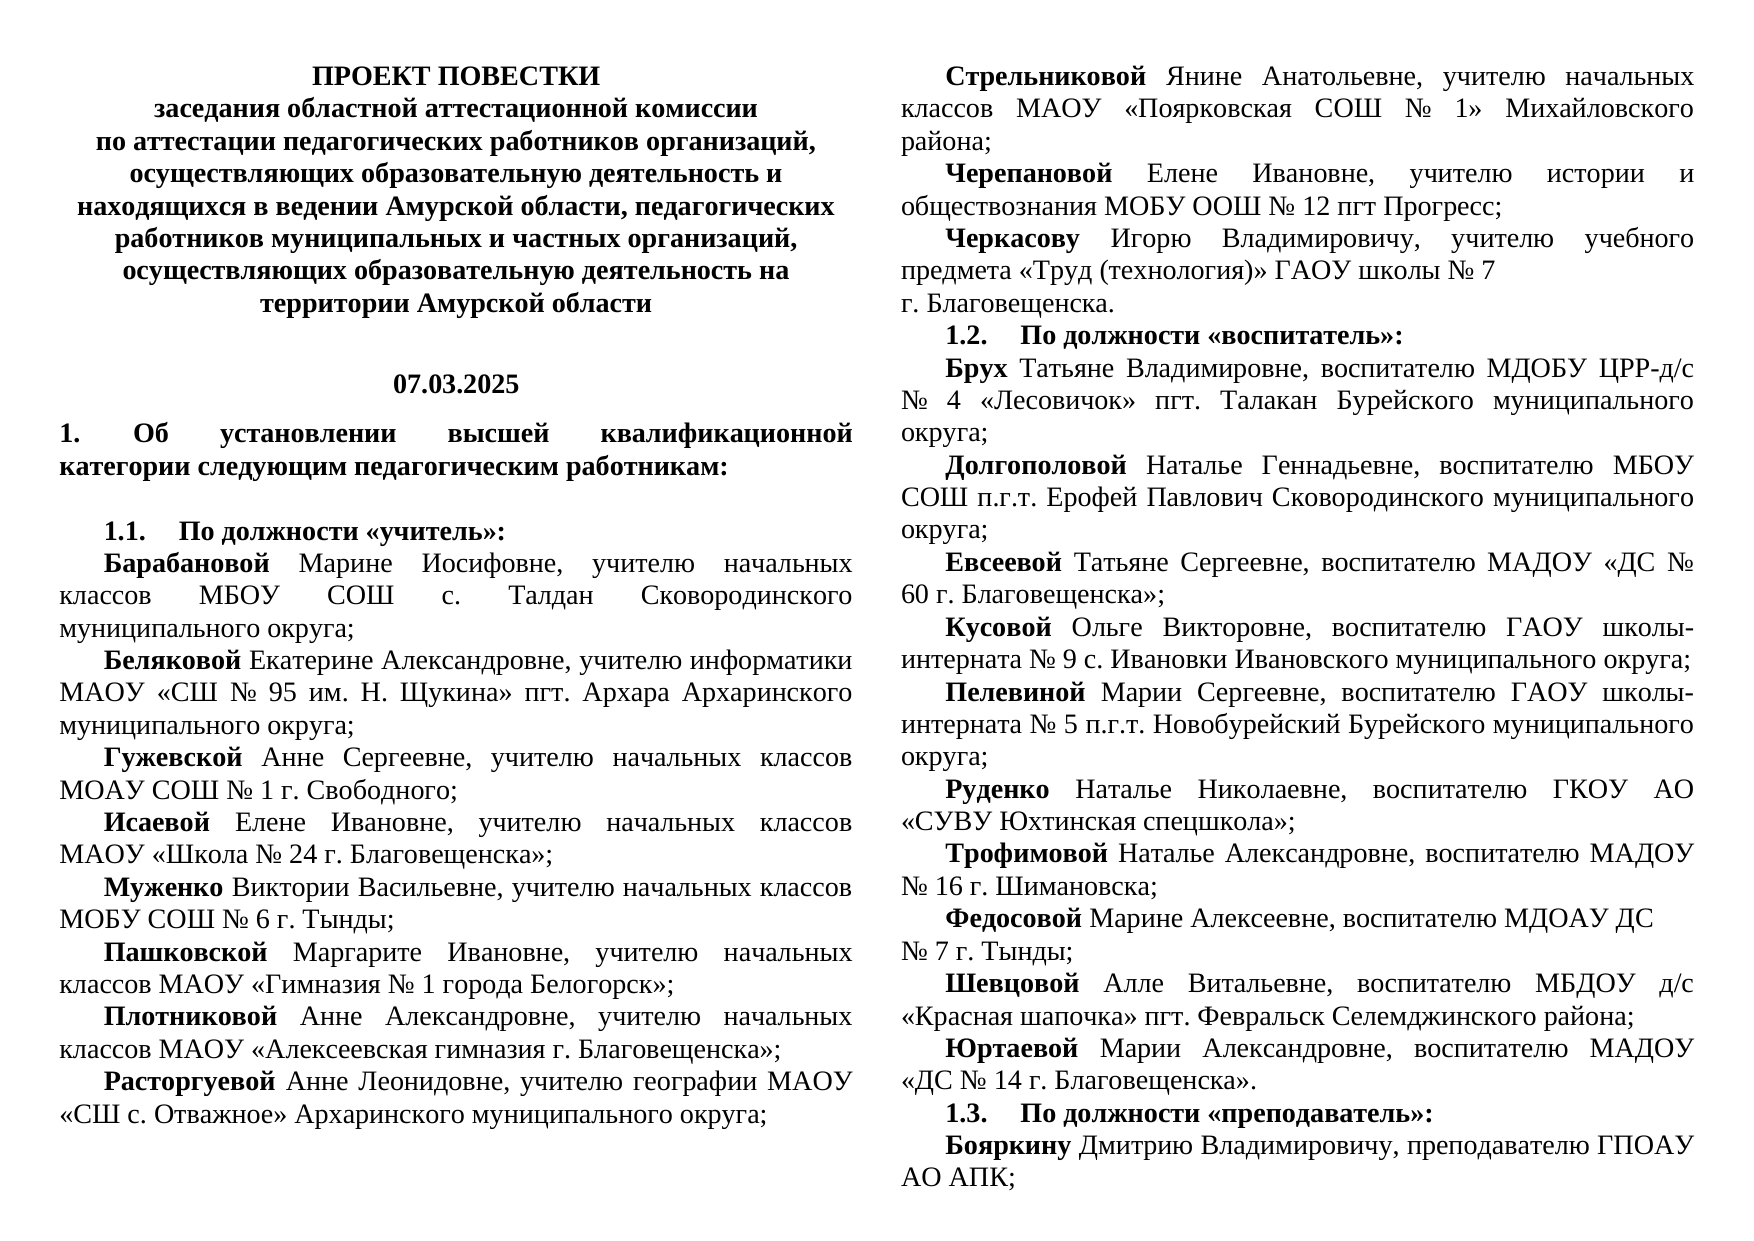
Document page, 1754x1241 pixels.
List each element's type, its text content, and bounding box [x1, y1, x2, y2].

list Юртаевой Марии Александровне, воспитателю МАДОУ «ДС № 14 г. Благовещенска». [901, 1031, 1695, 1096]
text заседания областной аттестационной комиссии [59, 91, 853, 124]
list Черкасову Игорю Владимировичу, учителю учебного предмета «Труд (технология)» ГАОУ школы № 7 [901, 221, 1695, 286]
list Плотниковой Анне Александровне, учителю начальных классов МАОУ «Алексеевская гимназия г. Благовещенска»; [59, 999, 853, 1064]
list Стрельниковой Янине Анатольевне, учителю начальных классов МАОУ «Поярковская СОШ № 1» Михайловского района; [901, 59, 1695, 156]
text ПРОЕКТ ПОВЕСТКИ [59, 59, 853, 91]
list Барабановой Марине Иосифовне, учителю начальных классов МБОУ СОШ с. Талдан Сковородинского муниципального округа; [59, 546, 853, 643]
list Руденко Наталье Николаевне, воспитателю ГКОУ АО «СУВУ Юхтинская спецшкола»; [901, 772, 1695, 837]
list По должности «учитель»: [103, 513, 853, 546]
list Бояркину Дмитрию Владимировичу, преподавателю ГПОАУ АО АПК; [901, 1128, 1695, 1193]
text г. Благовещенска. [901, 286, 1695, 318]
list Федосовой Марине Алексеевне, воспитателю МДОАУ ДС [901, 901, 1695, 934]
text Пелевиной Марии Сергеевне, воспитателю ГАОУ школы-интерната № 5 п.г.т. Новобурейский Бурейского муниципального округа; [901, 674, 1695, 772]
list Беляковой Екатерине Александровне, учителю информатики МАОУ «СШ № 95 им. Н. Щукина» пгт. Архара Архаринского муниципального округа; [59, 643, 853, 740]
text Евсеевой Татьяне Сергеевне, воспитателю МАДОУ «ДС № 60 г. Благовещенска»; [901, 545, 1695, 610]
list Расторгуевой Анне Леонидовне, учителю географии МАОУ «СШ с. Отважное» Архаринского муниципального округа; [59, 1064, 853, 1129]
list Исаевой Елене Ивановне, учителю начальных классов МАОУ «Школа № 24 г. Благовещенска»; [59, 805, 853, 870]
list Об установлении высшей квалификационной категории следующим педагогическим работникам: [59, 416, 853, 481]
text по аттестации педагогических работников организаций, осуществляющих образовательную деятельность и находящихся в ведении Амурской области, педагогических работников муниципальных и частных организаций, осуществляющих образовательную деятельность на территории Амурской области [59, 124, 853, 318]
list Пашковской Маргарите Ивановне, учителю начальных классов МАОУ «Гимназия № 1 города Белогорск»; [59, 935, 853, 999]
list Шевцовой Алле Витальевне, воспитателю МБДОУ д/с «Красная шапочка» пгт. Февральск Селемджинского района; [901, 966, 1695, 1031]
list Трофимовой Наталье Александровне, воспитателю МАДОУ № 16 г. Шимановска; [901, 837, 1695, 901]
list Брух Татьяне Владимировне, воспитателю МДОБУ ЦРР-д/с № 4 «Лесовичок» пгт. Талакан Бурейского муниципального округа; [901, 351, 1695, 448]
list По должности «воспитатель»: [945, 318, 1695, 351]
list По должности «преподаватель»: [945, 1096, 1695, 1128]
list Долгополовой Наталье Геннадьевне, воспитателю МБОУ СОШ п.г.т. Ерофей Павлович Сковородинского муниципального округа; [901, 448, 1695, 545]
text 07.03.2025 [59, 367, 853, 400]
list № 7 г. Тынды; [901, 934, 1695, 966]
list Муженко Виктории Васильевне, учителю начальных классов МОБУ СОШ № 6 г. Тынды; [59, 870, 853, 935]
list Черепановой Елене Ивановне, учителю истории и обществознания МОБУ ООШ № 12 пгт Прогресс; [901, 156, 1695, 221]
list Кусовой Ольге Викторовне, воспитателю ГАОУ школы-интерната № 9 с. Ивановки Ивановского муниципального округа; [901, 610, 1695, 674]
list Гужевской Анне Сергеевне, учителю начальных классов МОАУ СОШ № 1 г. Свободного; [59, 740, 853, 805]
